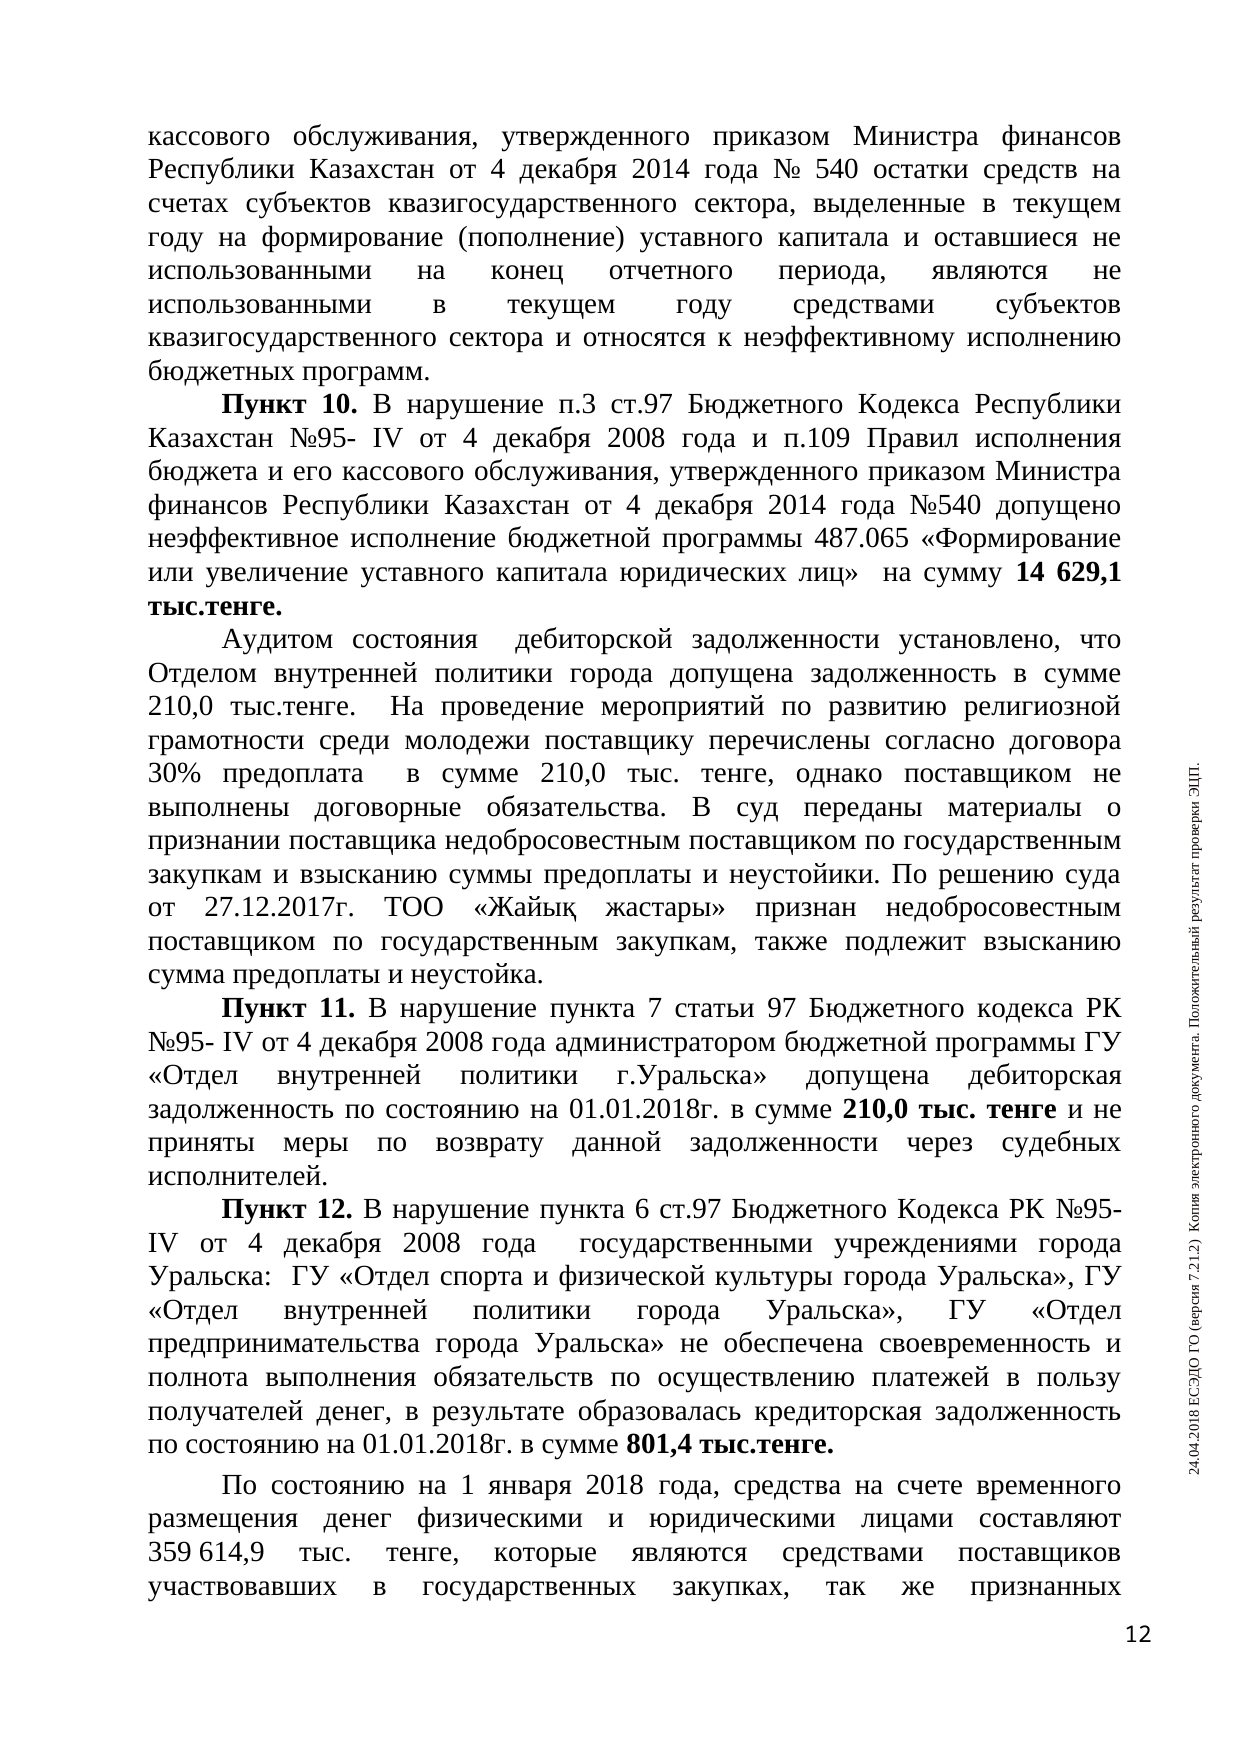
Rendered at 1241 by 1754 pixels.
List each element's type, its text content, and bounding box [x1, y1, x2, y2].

text Пункт 11. В нарушение пункта 7 статьи 97 Бюджетного кодекса РК №95- IV от 4 декабря 2008 года администратором бюджетной программы ГУ «Отдел внутренней политики г.Уральска» допущена дебиторская задолженность по состоянию на 01.01.2018г. в сумме 210,0 тыс. тенге и не приняты меры по возврату данной задолженности через судебных исполнителей. [148, 990, 1122, 1191]
text Пункт 12. В нарушение пункта 6 ст.97 Бюджетного Кодекса РК №95- IV от 4 декабря 2008 года государственными учреждениями города Уральска: ГУ «Отдел спорта и физической культуры города Уральска», ГУ «Отдел внутренней политики города Уральска», ГУ «Отдел предпринимательства города Уральска» не обеспечена своевременность и полнота выполнения обязательств по осуществлению платежей в пользу получателей денег, в результате образовалась кредиторская задолженность по состоянию на 01.01.2018г. в сумме 801,4 тыс.тенге. [148, 1191, 1122, 1466]
text Аудитом состояния дебиторской задолженности установлено, что Отделом внутренней политики города допущена задолженность в сумме 210,0 тыс.тенге. На проведение мероприятий по развитию религиозной грамотности среди молодежи поставщику перечислены согласно договора 30% предоплата в сумме 210,0 тыс. тенге, однако поставщиком не выполнены договорные обязательства. В суд переданы материалы о признании поставщика недобросовестным поставщиком по государственным закупкам и взысканию суммы предоплаты и неустойики. По решению суда от 27.12.2017г. ТОО «Жайық жастары» признан недобросовестным поставщиком по государственным закупкам, также подлежит взысканию сумма предоплаты и неустойка. [148, 621, 1122, 990]
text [148, 1467, 1122, 1601]
text Пункт 10. В нарушение п.3 ст.97 Бюджетного Кодекса Республики Казахстан №95- IV от 4 декабря 2008 года и п.109 Правил исполнения бюджета и его кассового обслуживания, утвержденного приказом Министра финансов Республики Казахстан от 4 декабря 2014 года №540 допущено неэффективное исполнение бюджетной программы 487.065 «Формирование или увеличение уставного капитала юридических лиц» на сумму 14 629,1 тыс.тенге. [148, 386, 1122, 621]
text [148, 118, 1122, 386]
